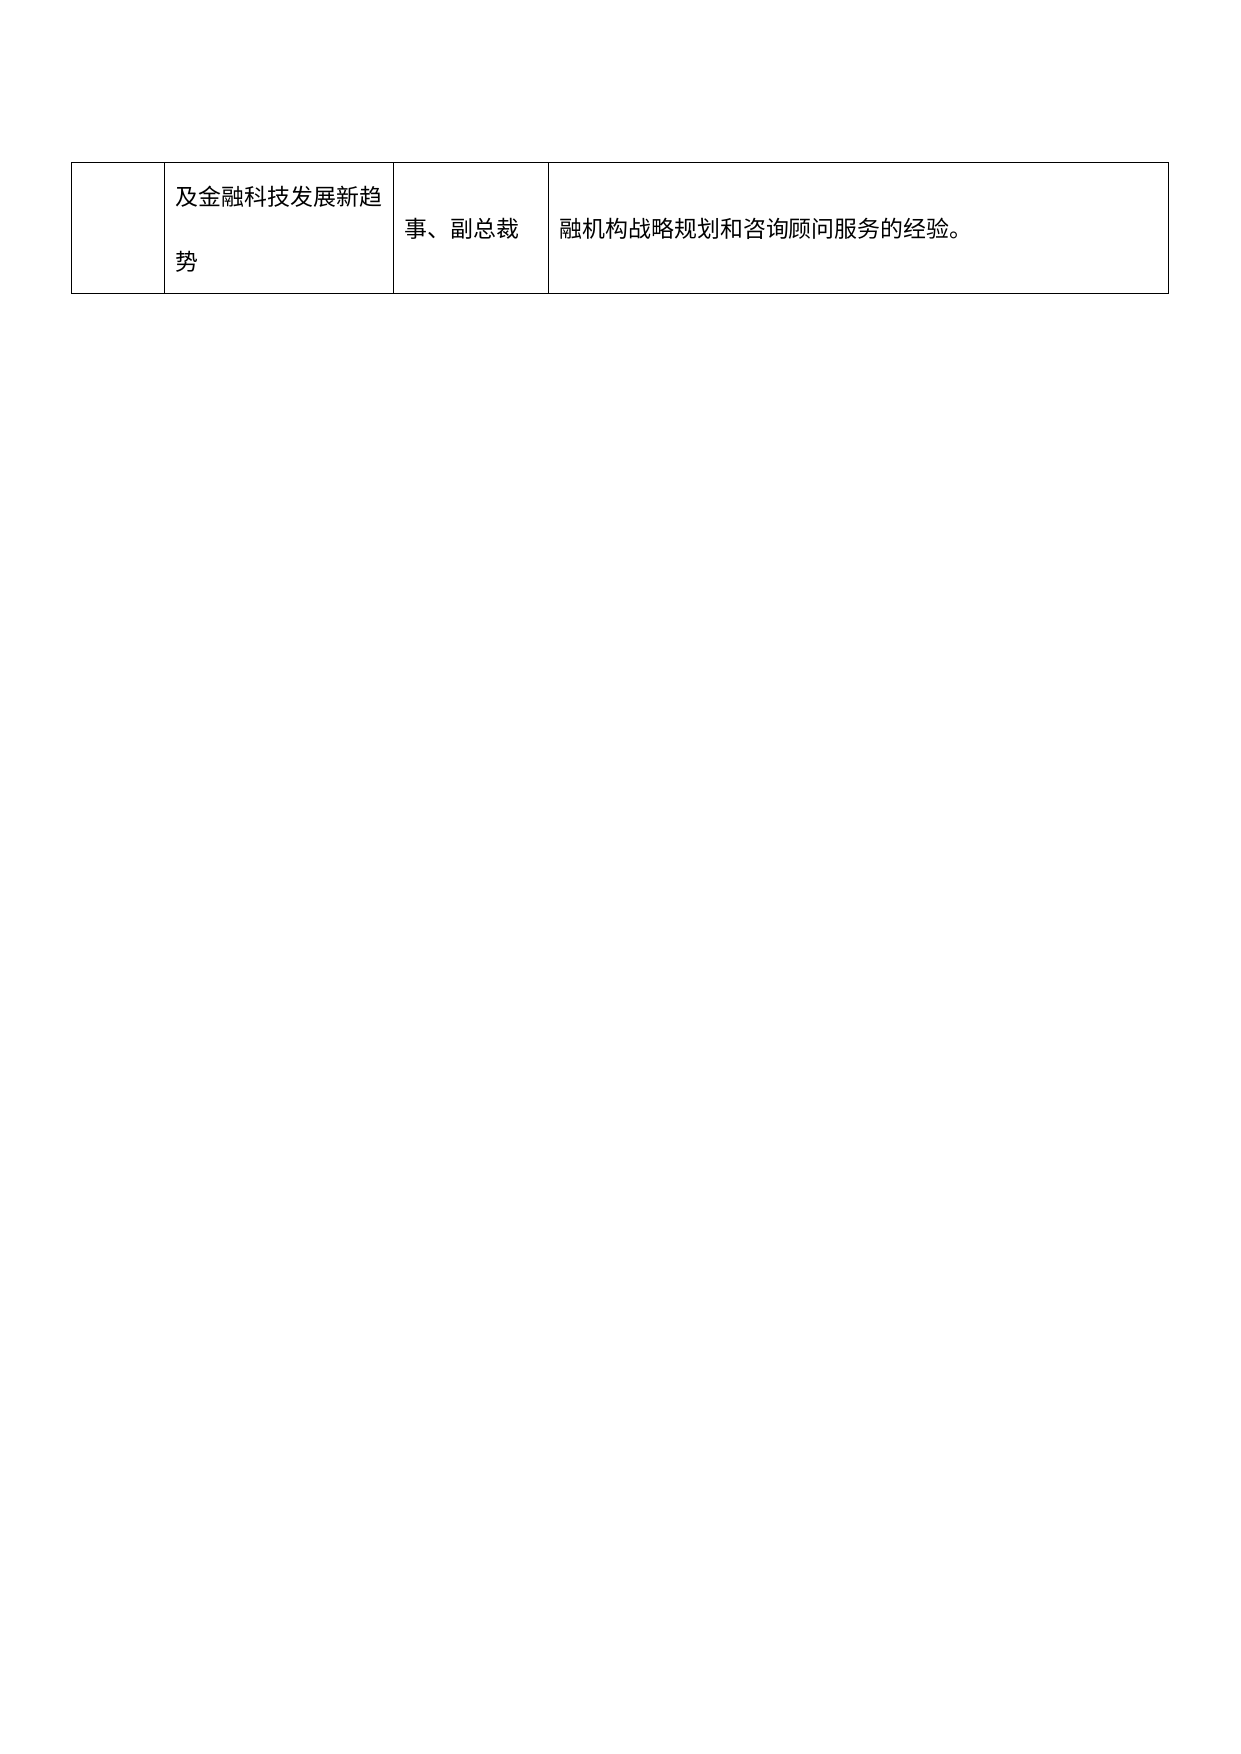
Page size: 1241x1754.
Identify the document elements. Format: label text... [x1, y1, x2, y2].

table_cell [165, 163, 393, 293]
table_cell 7 [72, 163, 164, 293]
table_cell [549, 163, 1168, 293]
table_cell 张月鹏 星环科技董事、副总裁 [394, 163, 548, 293]
